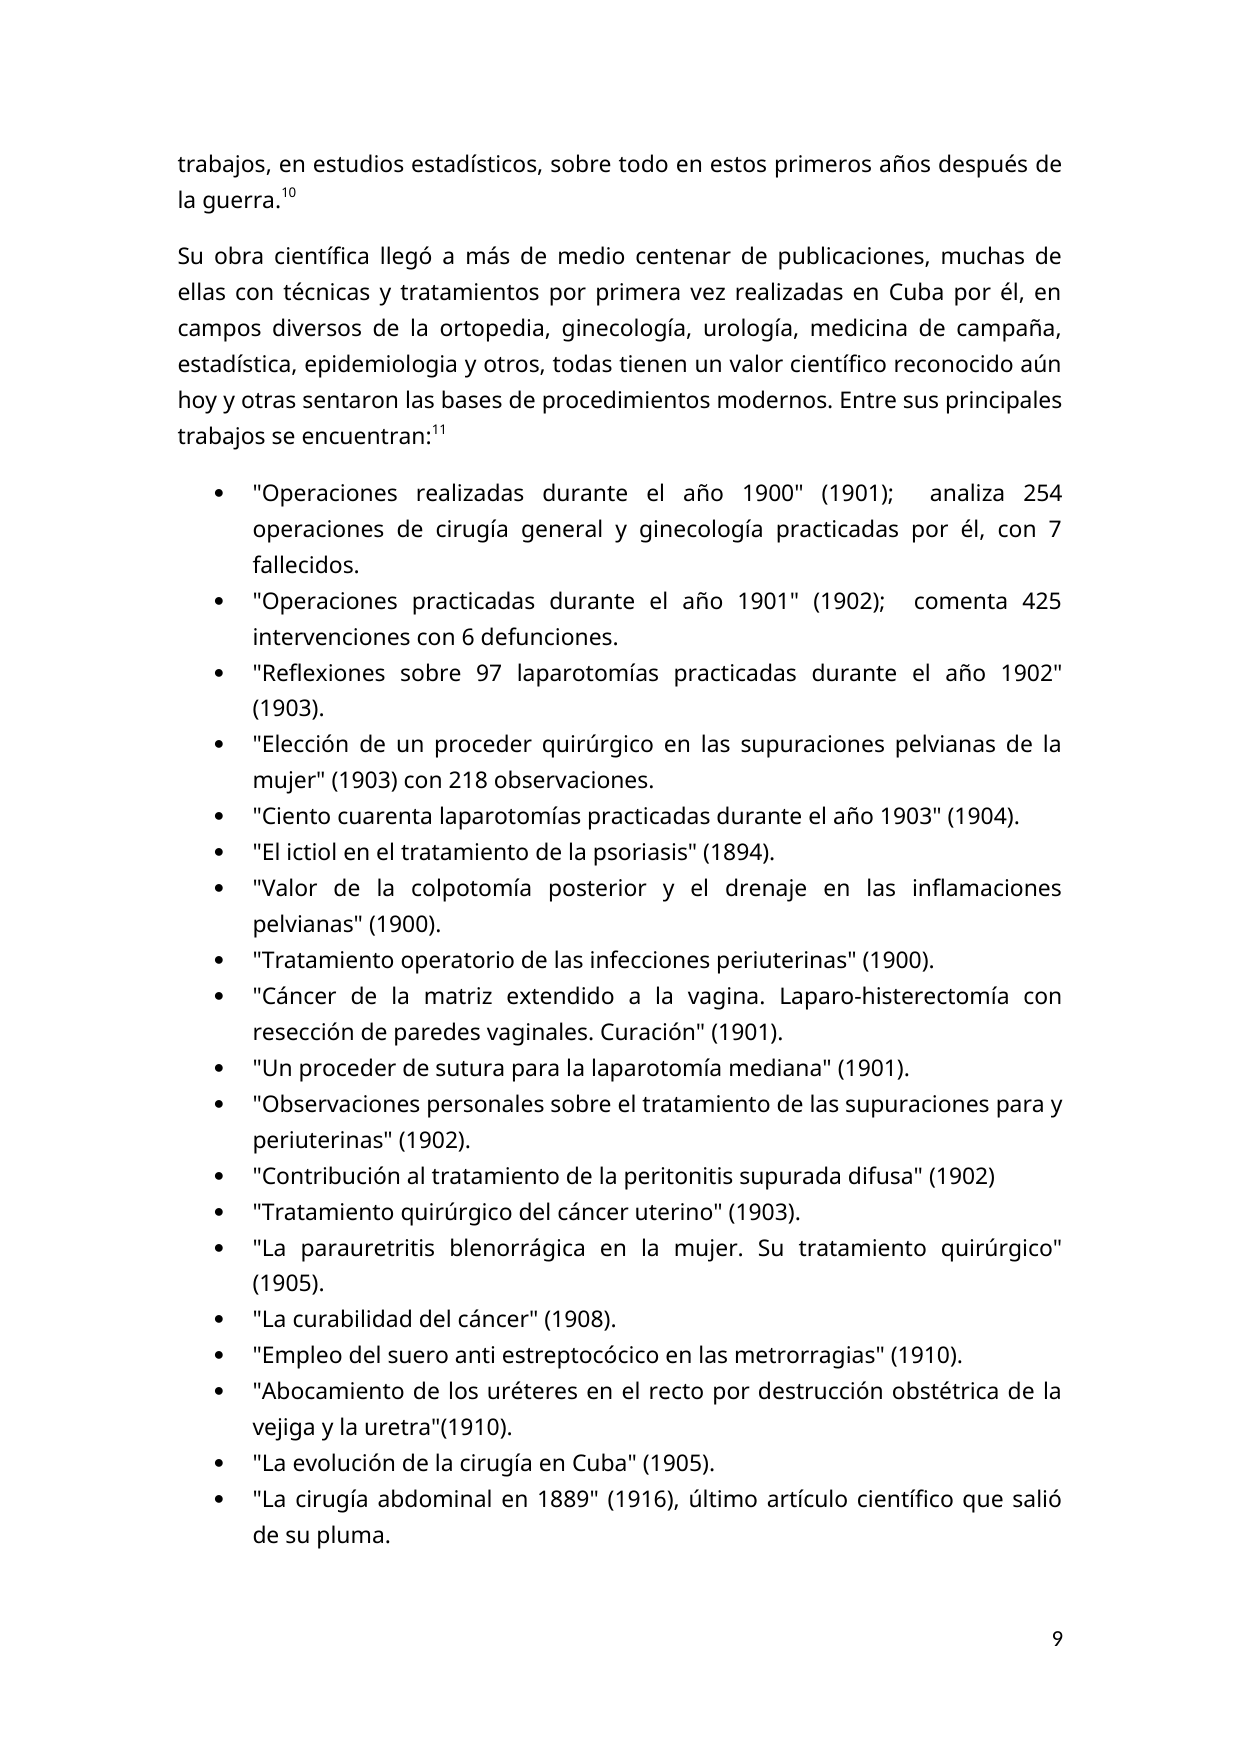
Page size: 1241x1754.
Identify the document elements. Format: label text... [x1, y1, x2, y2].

list "Tratamiento operatorio de las infecciones periuterinas" (1900). [215, 944, 1063, 975]
list "Un proceder de sutura para la laparotomía mediana" (1901). [215, 1052, 1063, 1083]
list "Reflexiones sobre 97 laparotomías practicadas durante el año 1902" (1903). [215, 656, 1063, 724]
list "Abocamiento de los uréteres en el recto por destrucción obstétrica de la vejiga y la uretra"(1910). [215, 1375, 1063, 1442]
list "Empleo del suero anti estreptocócico en las metrorragias" (1910). [215, 1339, 1063, 1371]
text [177, 148, 1063, 215]
list "Tratamiento quirúrgico del cáncer uterino" (1903). [215, 1196, 1063, 1227]
list "Operaciones practicadas durante el año 1901" (1902); comenta 425 intervenciones con 6 defunciones. [215, 584, 1063, 652]
list "Valor de la colpotomía posterior y el drenaje en las inflamaciones pelvianas" (1900). [215, 872, 1063, 939]
list "El ictiol en el tratamiento de la psoriasis" (1894). [215, 836, 1063, 867]
list "Operaciones realizadas durante el año 1900" (1901); analiza 254 operaciones de cirugía general y ginecología practicadas por él, con 7 fallecidos. [215, 477, 1063, 580]
list "Cáncer de la matriz extendido a la vagina. Laparo-histerectomía con resección de paredes vaginales. Curación" (1901). [215, 980, 1063, 1047]
list "Contribución al tratamiento de la peritonitis supurada difusa" (1902) [215, 1159, 1063, 1191]
list "Observaciones personales sobre el tratamiento de las supuraciones para y periuterinas" (1902). [215, 1088, 1063, 1155]
list "La evolución de la cirugía en Cuba" (1905). [215, 1447, 1063, 1478]
list "La parauretritis blenorrágica en la mujer. Su tratamiento quirúrgico" (1905). [215, 1231, 1063, 1299]
list "Elección de un proceder quirúrgico en las supuraciones pelvianas de la mujer" (1903) con 218 observaciones. [215, 728, 1063, 796]
text Su obra científica llegó a más de medio centenar de publicaciones, muchas de ellas con técnicas y tratamientos por primera vez realizadas en Cuba por él, en campos diversos de la ortopedia, ginecología, urología, medicina de campaña, estadística, epidemiologia y otros, todas tienen un valor científico reconocido aún hoy y otras sentaron las bases de procedimientos modernos. Entre sus principales trabajos se encuentran:11 [177, 240, 1063, 451]
list "La curabilidad del cáncer" (1908). [215, 1303, 1063, 1334]
list "La cirugía abdominal en 1889" (1916), último artículo científico que salió de su pluma. [215, 1483, 1063, 1550]
list "Ciento cuarenta laparotomías practicadas durante el año 1903" (1904). [215, 800, 1063, 831]
